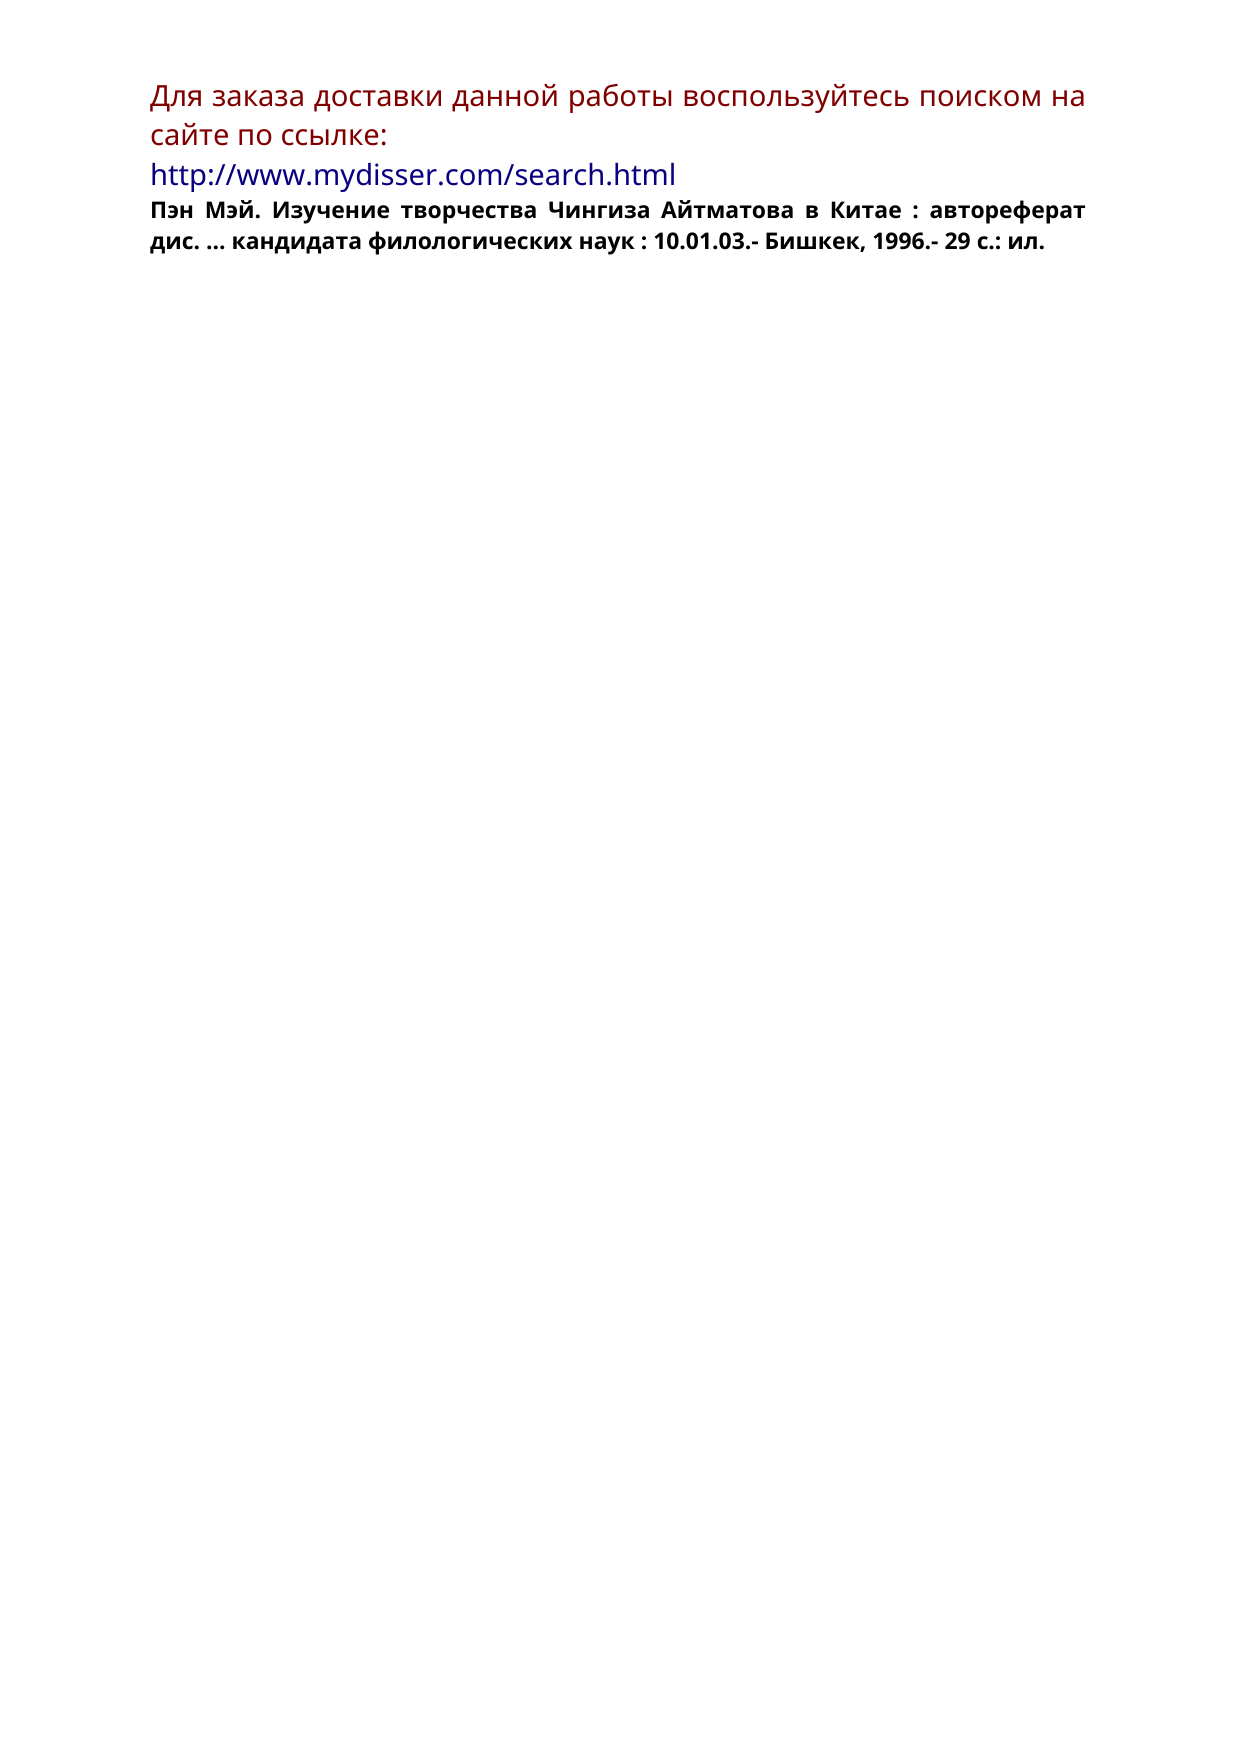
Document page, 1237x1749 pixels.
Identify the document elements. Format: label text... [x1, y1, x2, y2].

text Пэн Мэй. Изучение творчества Чингиза Айтматова в Китае : автореферат дис. ... кандидата филологических наук : 10.01.03.- Бишкек, 1996.- 29 с.: ил. [150, 194, 1086, 257]
